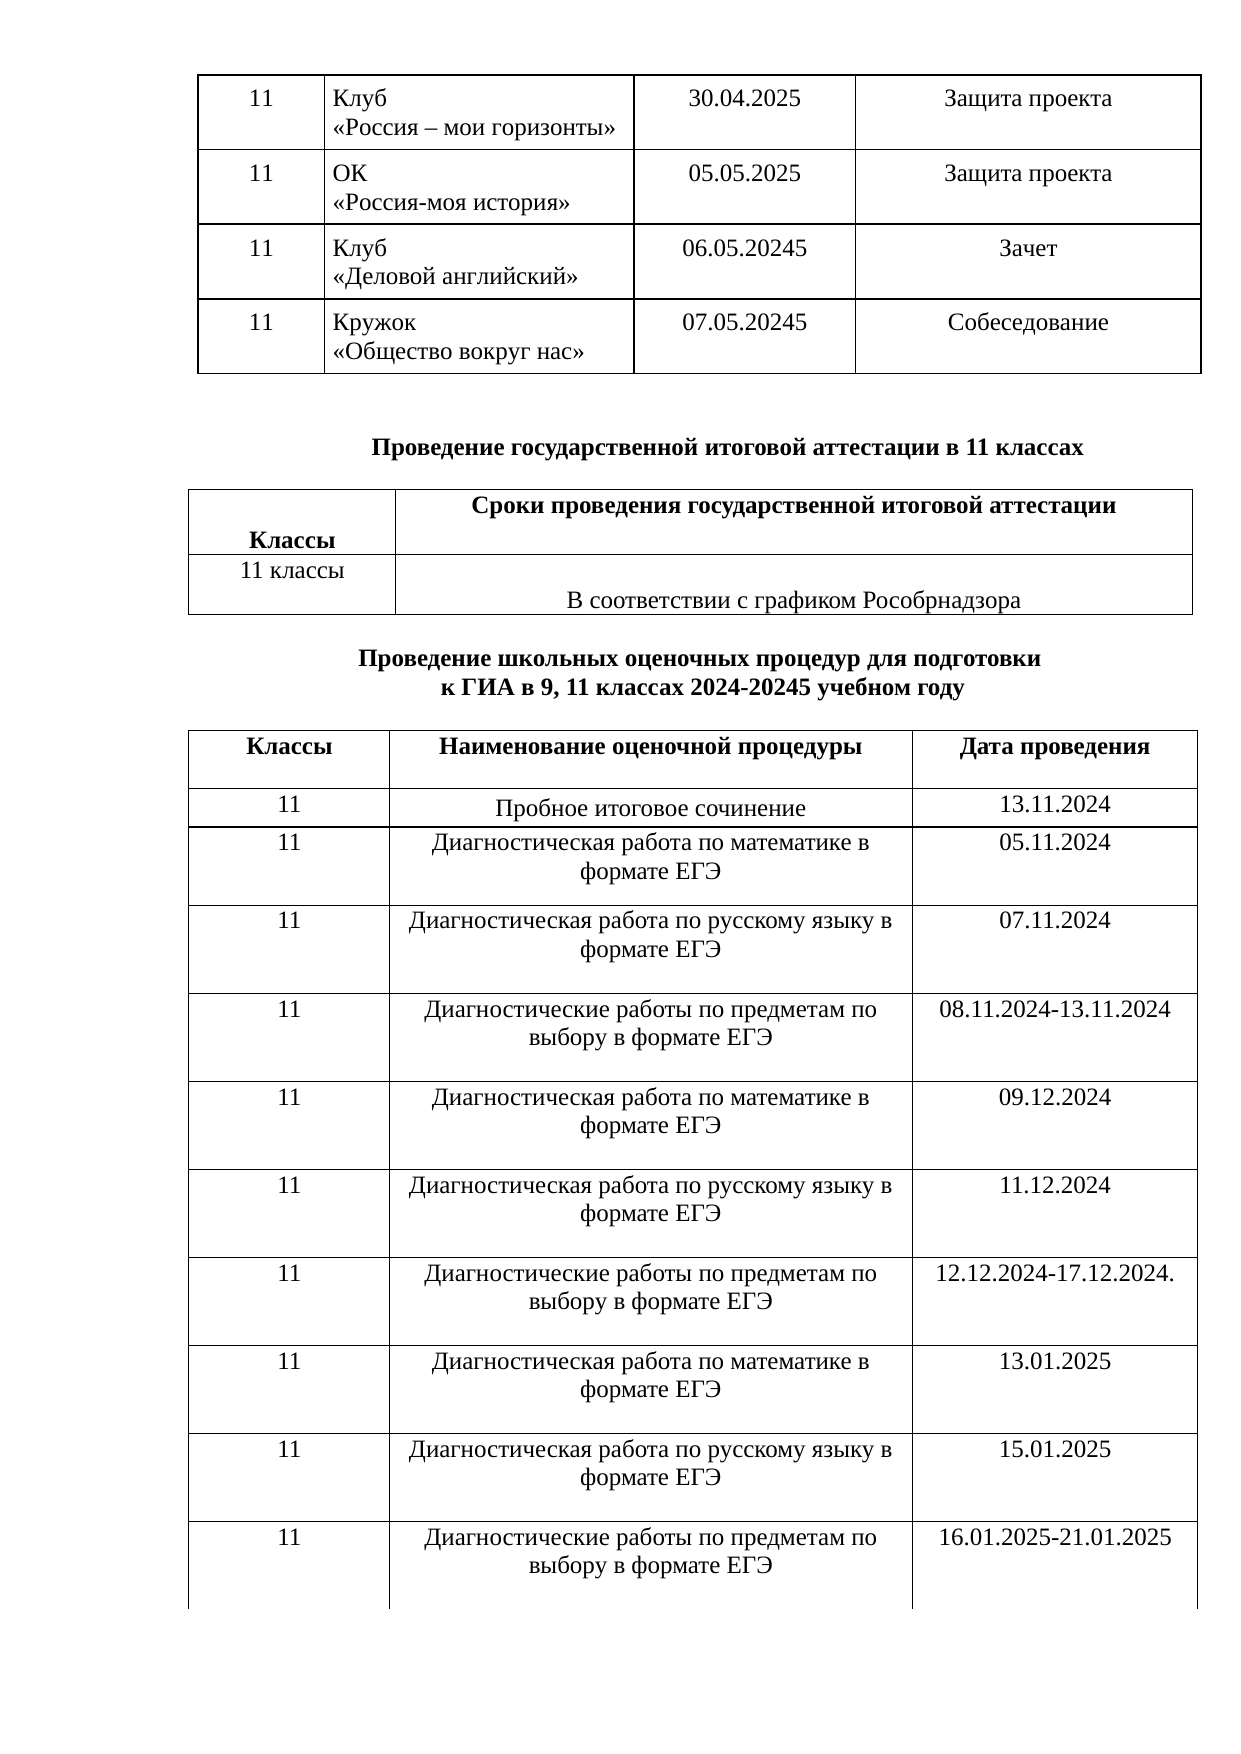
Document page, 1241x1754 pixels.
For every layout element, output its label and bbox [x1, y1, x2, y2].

table_cell [177, 74, 1222, 1609]
